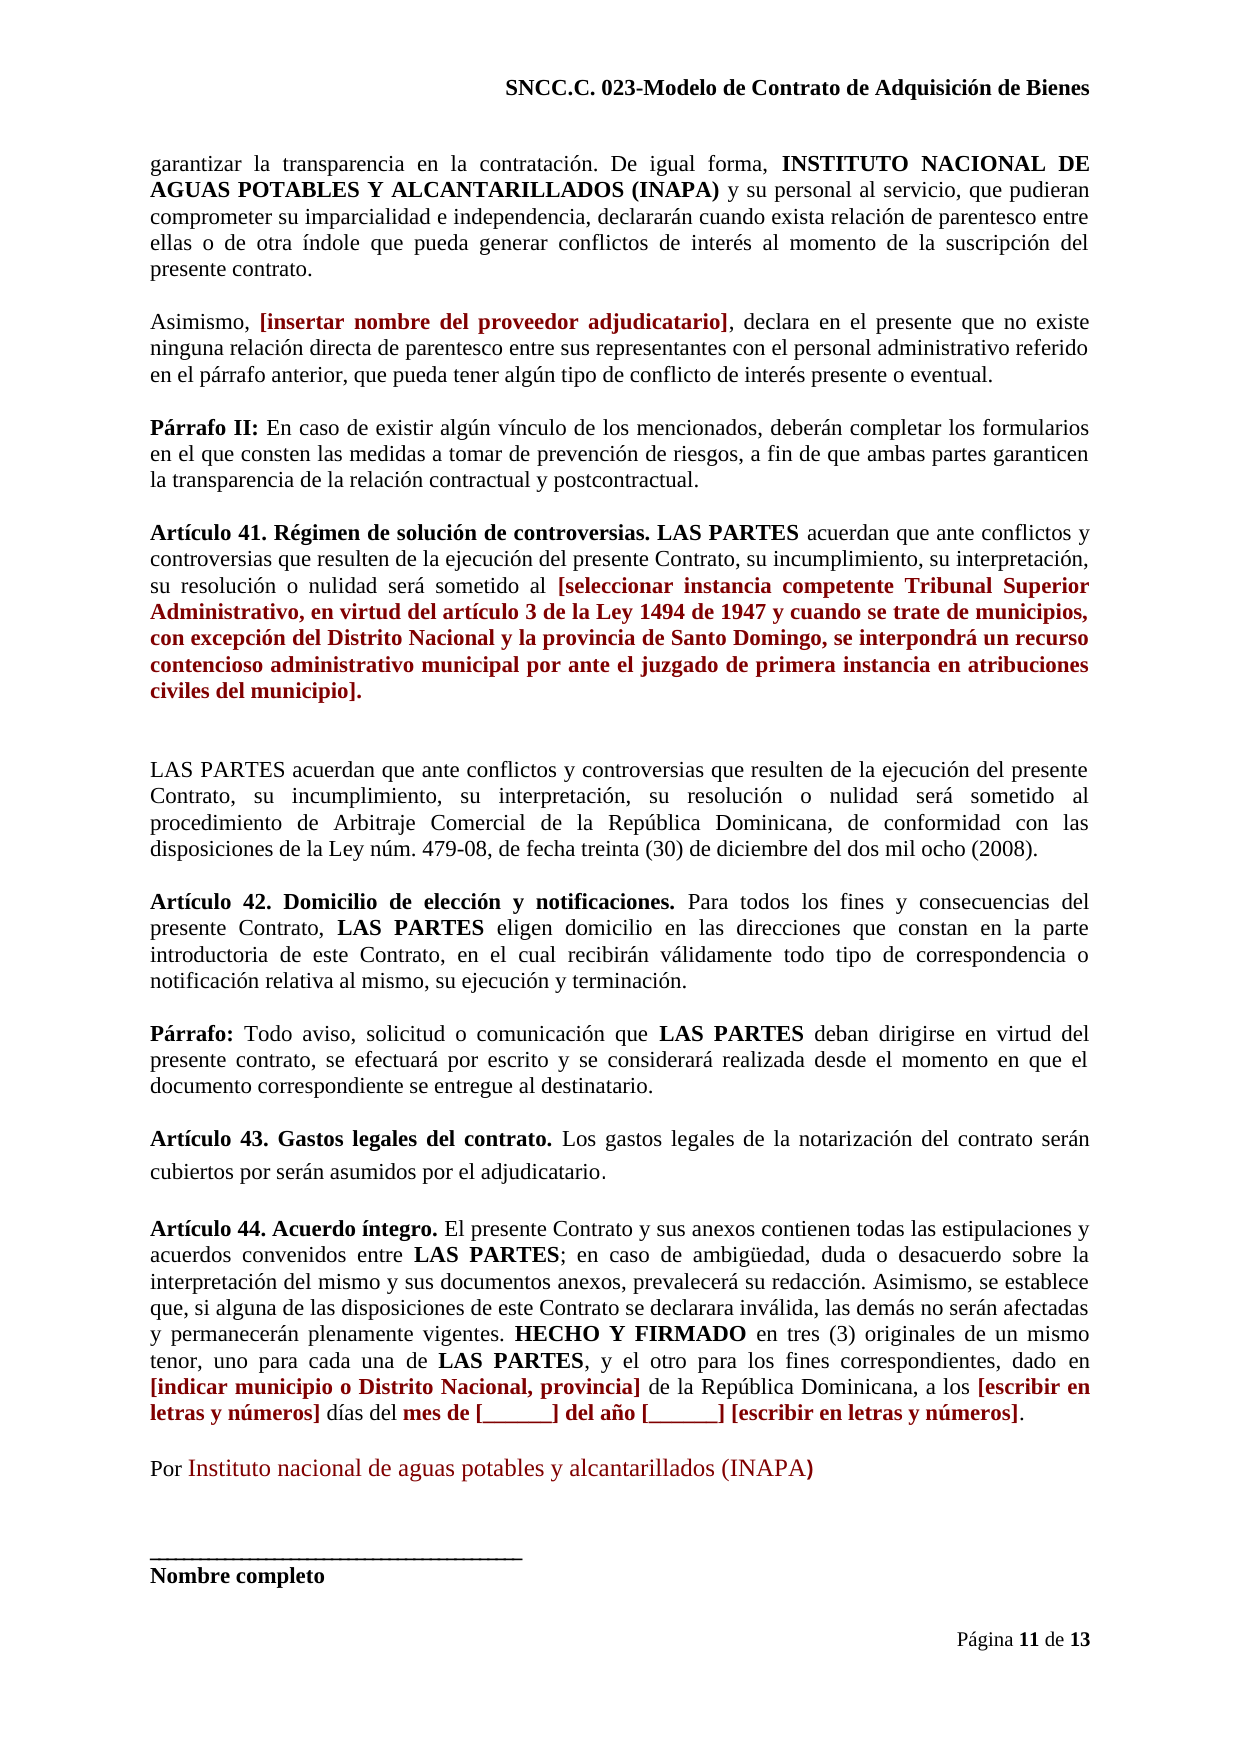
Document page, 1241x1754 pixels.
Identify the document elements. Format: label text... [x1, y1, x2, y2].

text Artículo 41. Régimen de solución de controversias. LAS PARTES acuerdan que ante conflictos y controversias que resulten de la ejecución del presente Contrato, su incumplimiento, su interpretación, su resolución o nulidad será sometido al [seleccionar instancia competente Tribunal Superior Administrativo, en virtud del artículo 3 de la Ley 1494 de 1947 y cuando se trate de municipios, con excepción del Distrito Nacional y la provincia de Santo Domingo, se interpondrá un recurso contencioso administrativo municipal por ante el juzgado de primera instancia en atribuciones civiles del municipio]. [150, 519, 1090, 703]
text Nombre completo [150, 1562, 1090, 1589]
text Por Instituto nacional de aguas potables y alcantarillados (INAPA) [150, 1452, 1090, 1483]
text Artículo 43. Gastos legales del contrato. Los gastos legales de la notarización del contrato serán cubiertos por serán asumidos por el adjudicatario. [150, 1125, 1090, 1184]
text LAS PARTES acuerdan que ante conflictos y controversias que resulten de la ejecución del presente Contrato, su incumplimiento, su interpretación, su resolución o nulidad será sometido al procedimiento de Arbitraje Comercial de la República Dominicana, de conformidad con las disposiciones de la Ley núm. 479-08, de fecha treinta (30) de diciembre del dos mil ocho (2008). [150, 756, 1090, 862]
text Asimismo, [insertar nombre del proveedor adjudicatario], declara en el presente que no existe ninguna relación directa de parentesco entre sus representantes con el personal administrativo referido en el párrafo anterior, que pueda tener algún tipo de conflicto de interés presente o eventual. [150, 308, 1090, 387]
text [150, 1536, 1090, 1562]
text Artículo 42. Domicilio de elección y notificaciones. Para todos los fines y consecuencias del presente Contrato, LAS PARTES eligen domicilio en las direcciones que constan en la parte introductoria de este Contrato, en el cual recibirán válidamente todo tipo de correspondencia o notificación relativa al mismo, su ejecución y terminación. [150, 888, 1090, 993]
text Párrafo: Todo aviso, solicitud o comunicación que LAS PARTES deban dirigirse en virtud del presente contrato, se efectuará por escrito y se considerará realizada desde el momento en que el documento correspondiente se entregue al destinatario. [150, 1020, 1090, 1099]
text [150, 150, 1090, 282]
text Artículo 44. Acuerdo íntegro. El presente Contrato y sus anexos contienen todas las estipulaciones y acuerdos convenidos entre LAS PARTES; en caso de ambigüedad, duda o desacuerdo sobre la interpretación del mismo y sus documentos anexos, prevalecerá su redacción. Asimismo, se establece que, si alguna de las disposiciones de este Contrato se declarara inválida, las demás no serán afectadas y permanecerán plenamente vigentes. HECHO Y FIRMADO en tres (3) originales de un mismo tenor, uno para cada una de LAS PARTES, y el otro para los fines correspondientes, dado en [indicar municipio o Distrito Nacional, provincia] de la República Dominicana, a los [escribir en letras y números] días del mes de [______] del año [______] [escribir en letras y números]. [150, 1215, 1090, 1426]
text Párrafo II: En caso de existir algún vínculo de los mencionados, deberán completar los formularios en el que consten las medidas a tomar de prevención de riesgos, a fin de que ambas partes garanticen la transparencia de la relación contractual y postcontractual. [150, 413, 1090, 493]
